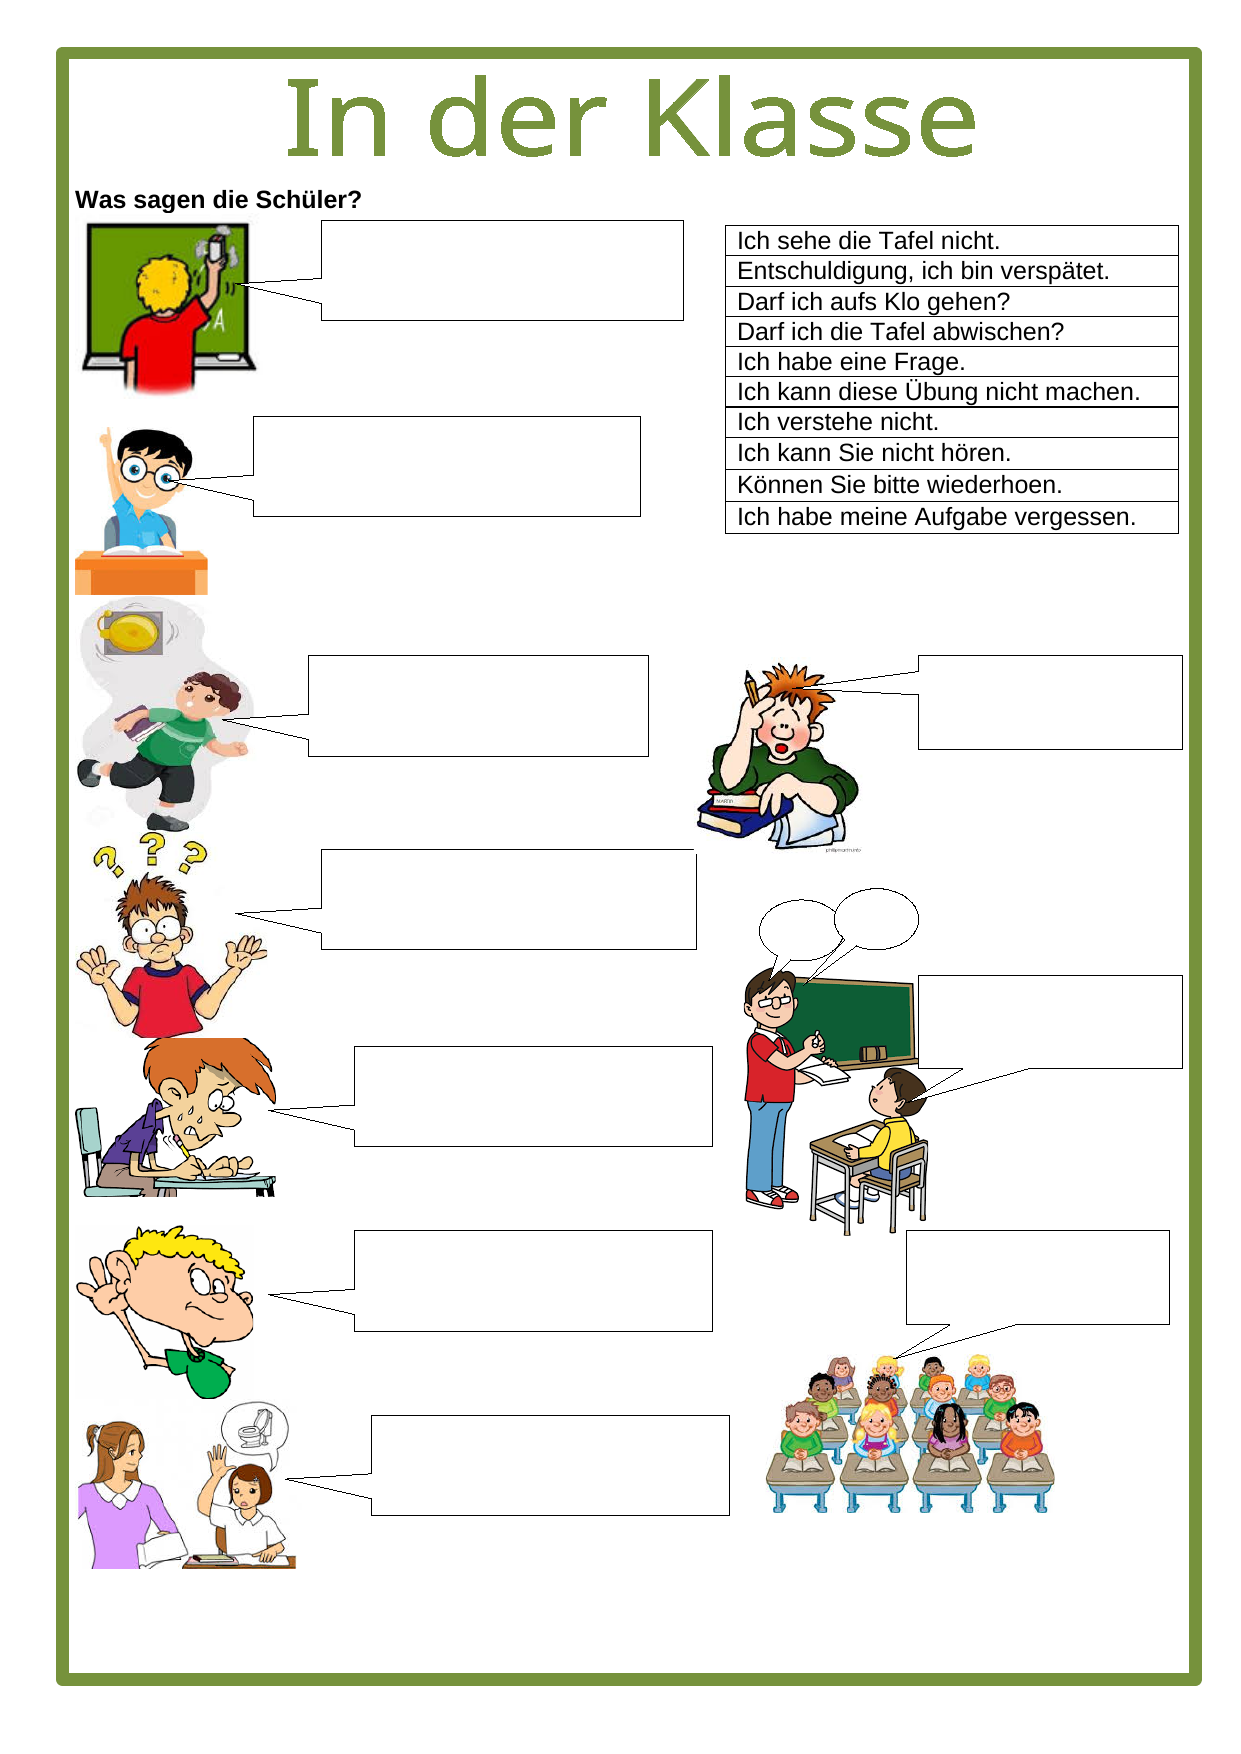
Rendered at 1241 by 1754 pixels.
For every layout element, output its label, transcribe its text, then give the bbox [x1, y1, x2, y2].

table_cell Ich kann diese Übung nicht machen. [726, 377, 1178, 406]
table_cell Darf ich aufs Klo gehen? [726, 287, 1178, 316]
table_cell Ich kann Sie nicht hören. [726, 438, 1178, 468]
picture [693, 657, 863, 854]
picture [75, 427, 316, 1197]
table_cell Darf ich die Tafel abwischen? [726, 317, 1178, 346]
picture [75, 1225, 302, 1574]
table_cell Ich verstehe nicht. [726, 408, 1178, 437]
text Was sagen die Schüler? [75, 185, 1188, 214]
table_cell Können Sie bitte wiederhoen. [726, 470, 1178, 501]
picture [743, 967, 929, 1236]
picture [765, 1354, 1055, 1513]
table_cell Entschuldigung, ich bin verspätet. [726, 256, 1178, 286]
table_header Ich sehe die Tafel nicht. [726, 226, 1178, 255]
table_cell Ich habe eine Frage. [726, 347, 1178, 376]
table_cell Ich habe meine Aufgabe vergessen. [726, 502, 1178, 532]
picture [75, 213, 264, 399]
